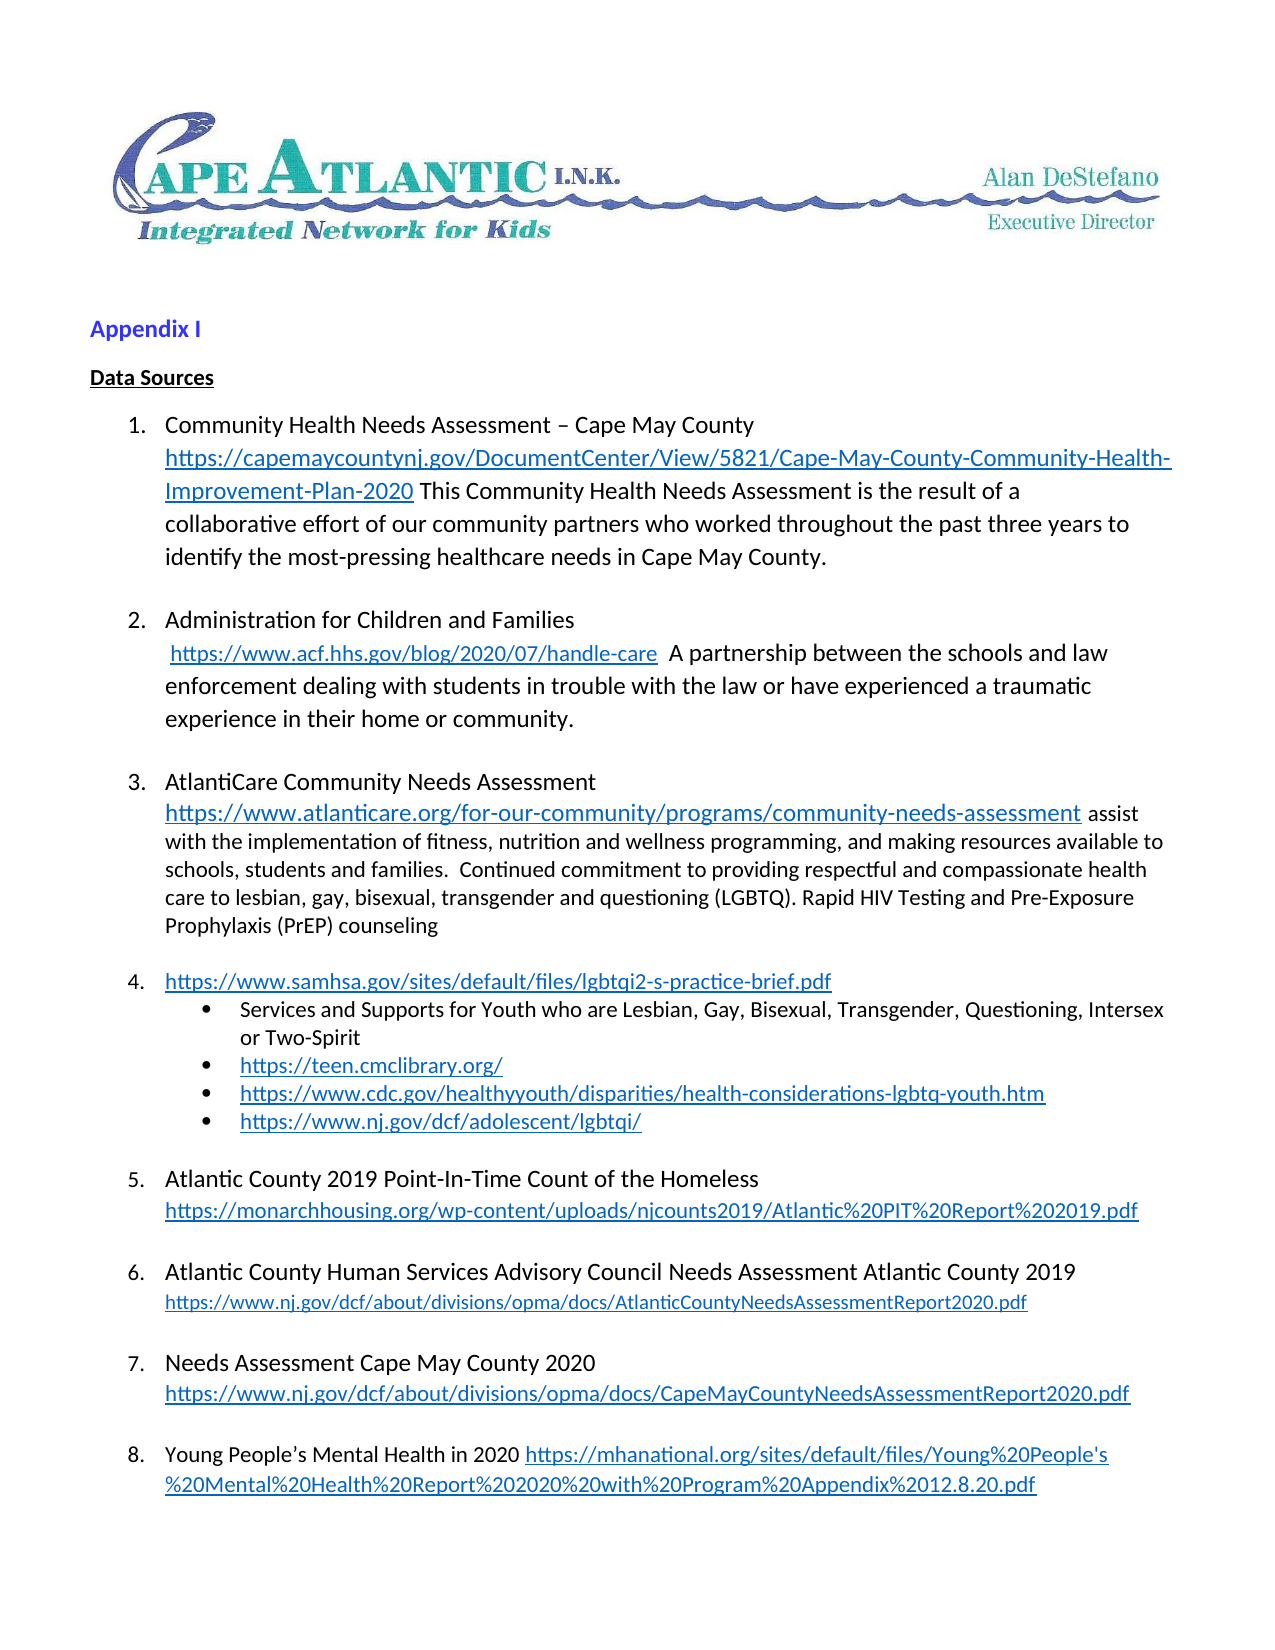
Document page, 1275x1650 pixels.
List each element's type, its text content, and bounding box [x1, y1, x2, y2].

list https://www.acf.hhs.gov/blog/2020/07/handle-care A partnership between the schools and law enforcement dealing with students in trouble with the law or have experienced a traumatic experience in their home or community. [165, 637, 1185, 733]
list Atlantic County 2019 Point-In-Time Count of the Homeless https://monarchhousing.org/wp-content/uploads/njcounts2019/Atlantic%20PIT%20Report%202019.pdf [127, 1163, 1185, 1224]
list https://teen.cmclibrary.org/ [202, 1051, 1185, 1079]
picture [90, 105, 1186, 248]
list Services and Supports for Youth who are Lesbian, Gay, Bisexual, Transgender, Questioning, Intersex or Two-Spirit [202, 995, 1185, 1051]
list Administration for Children and Families [127, 604, 1185, 635]
list https://www.nj.gov/dcf/adolescent/lgbtqi/ [202, 1107, 1185, 1135]
list https://www.atlanticare.org/for-our-community/programs/community-needs-assessment assist with the implementation of fitness, nutrition and wellness programming, and making resources available to schools, students and families. Continued commitment to providing respectful and compassionate health care to lesbian, gay, bisexual, transgender and questioning (LGBTQ). Rapid HIV Testing and Pre-Exposure Prophylaxis (PrEP) counseling [165, 797, 1185, 939]
list AtlantiCare Community Needs Assessment [127, 766, 1185, 797]
list Needs Assessment Cape May County 2020 https://www.nj.gov/dcf/about/divisions/opma/docs/CapeMayCountyNeedsAssessmentReport2020.pdf [127, 1347, 1185, 1407]
list Young People’s Mental Health in 2020 https://mhanational.org/sites/default/files/Young%20People's%20Mental%20Health%20Report%202020%20with%20Program%20Appendix%2012.8.20.pdf [127, 1440, 1185, 1498]
list Atlantic County Human Services Advisory Council Needs Assessment Atlantic County 2019 https://www.nj.gov/dcf/about/divisions/opma/docs/AtlanticCountyNeedsAssessmentReport2020.pdf [127, 1257, 1185, 1314]
text Data Sources [90, 363, 1185, 391]
list https://www.samhsa.gov/sites/default/files/lgbtqi2-s-practice-brief.pdf [127, 967, 1185, 995]
text Appendix I [90, 313, 1185, 343]
list Community Health Needs Assessment – Cape May County https://capemaycountynj.gov/DocumentCenter/View/5821/Cape-May-County-Community-Health-Improvement-Plan-2020 This Community Health Needs Assessment is the result of a collaborative effort of our community partners who worked throughout the past three years to identify the most-pressing healthcare needs in Cape May County. [127, 409, 1185, 572]
list https://www.cdc.gov/healthyyouth/disparities/health-considerations-lgbtq-youth.htm [202, 1079, 1185, 1107]
